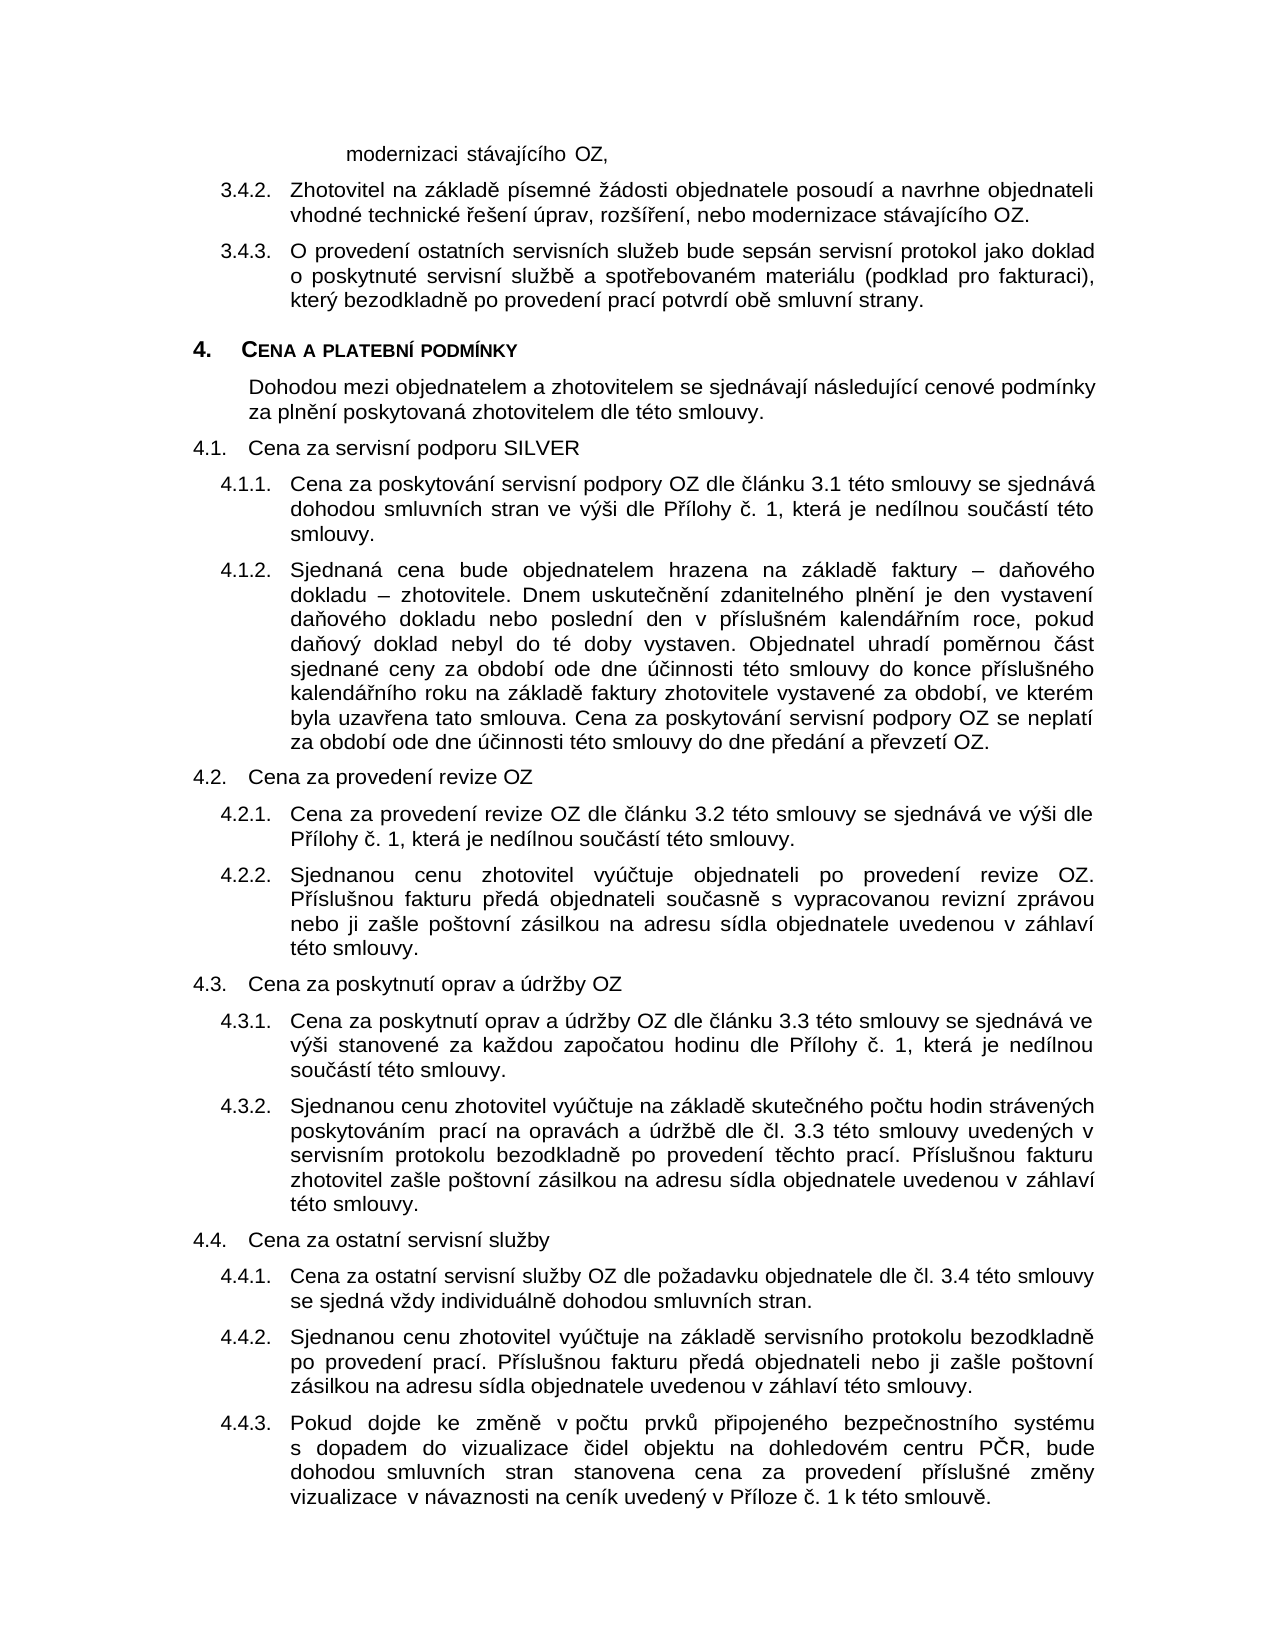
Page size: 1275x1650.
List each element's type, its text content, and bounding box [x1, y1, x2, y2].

list Cena za poskytnutí oprav a údržby OZ dle článku 3.3 této smlouvy se sjednává ve výši stanovené za každou započatou hodinu dle Přílohy č. 1, která je nedílnou součástí této smlouvy. [220, 1008, 1095, 1082]
list Cena za poskytování servisní podpory OZ dle článku 3.1 této smlouvy se sjednává dohodou smluvních stran ve výši dle Přílohy č. 1, která je nedílnou součástí této smlouvy. [220, 472, 1095, 545]
subtitle Cena a platební podmínky [193, 336, 1106, 363]
list Sjednaná cena bude objednatelem hrazena na základě faktury – daňového dokladu – zhotovitele. Dnem uskutečnění zdanitelného plnění je den vystavení daňového dokladu nebo poslední den v příslušném kalendářním roce, pokud daňový doklad nebyl do té doby vystaven. Objednatel uhradí poměrnou část sjednané ceny za období ode dne účinnosti této smlouvy do konce příslušného kalendářního roku na základě faktury zhotovitele vystavené za období, ve kterém byla uzavřena tato smlouva. Cena za poskytování servisní podpory OZ se neplatí za období ode dne účinnosti této smlouvy do dne předání a převzetí OZ. [220, 558, 1095, 754]
text Dohodou mezi objednatelem a zhotovitelem se sjednávají následující cenové podmínky za plnění poskytovaná zhotovitelem dle této smlouvy. [248, 375, 1106, 424]
list Sjednanou cenu zhotovitel vyúčtuje na základě skutečného počtu hodin strávených poskytováním prací na opravách a údržbě dle čl. 3.3 této smlouvy uvedených v servisním protokolu bezodkladně po provedení těchto prací. Příslušnou fakturu zhotovitel zašle poštovní zásilkou na adresu sídla objednatele uvedenou v záhlaví této smlouvy. [220, 1094, 1095, 1216]
list Cena za servisní podporu SILVER [193, 436, 1106, 460]
list Cena za provedení revize OZ [193, 765, 1106, 789]
list Sjednanou cenu zhotovitel vyúčtuje objednateli po provedení revize OZ. Příslušnou fakturu předá objednateli současně s vypracovanou revizní zprávou nebo ji zašle poštovní zásilkou na adresu sídla objednatele uvedenou v záhlaví této smlouvy. [220, 862, 1095, 960]
list Cena za ostatní servisní služby OZ dle požadavku objednatele dle čl. 3.4 této smlouvy se sjedná vždy individuálně dohodou smluvních stran. [220, 1264, 1095, 1313]
list Zhotovitel na základě písemné žádosti objednatele posoudí a navrhne objednateli vhodné technické řešení úprav, rozšíření, nebo modernizace stávajícího OZ. [220, 178, 1095, 227]
list Cena za provedení revize OZ dle článku 3.2 této smlouvy se sjednává ve výši dle Přílohy č. 1, která je nedílnou součástí této smlouvy. [220, 802, 1095, 850]
list Cena za ostatní servisní služby [193, 1228, 1106, 1252]
list O provedení ostatních servisních služeb bude sepsán servisní protokol jako doklad o poskytnuté servisní službě a spotřebovaném materiálu (podklad pro fakturaci), který bezodkladně po provedení prací potvrdí obě smluvní strany. [220, 239, 1095, 312]
list Cena za poskytnutí oprav a údržby OZ [193, 972, 1106, 996]
text modernizaci stávajícího OZ, [346, 142, 1106, 166]
list Pokud dojde ke změně v počtu prvků připojeného bezpečnostního systému s dopadem do vizualizace čidel objektu na dohledovém centru PČR, bude dohodou smluvních stran stanovena cena za provedení příslušné změny vizualizace v návaznosti na ceník uvedený v Příloze č. 1 k této smlouvě. [220, 1411, 1095, 1508]
list Sjednanou cenu zhotovitel vyúčtuje na základě servisního protokolu bezodkladně po provedení prací. Příslušnou fakturu předá objednateli nebo ji zašle poštovní zásilkou na adresu sídla objednatele uvedenou v záhlaví této smlouvy. [220, 1325, 1094, 1398]
